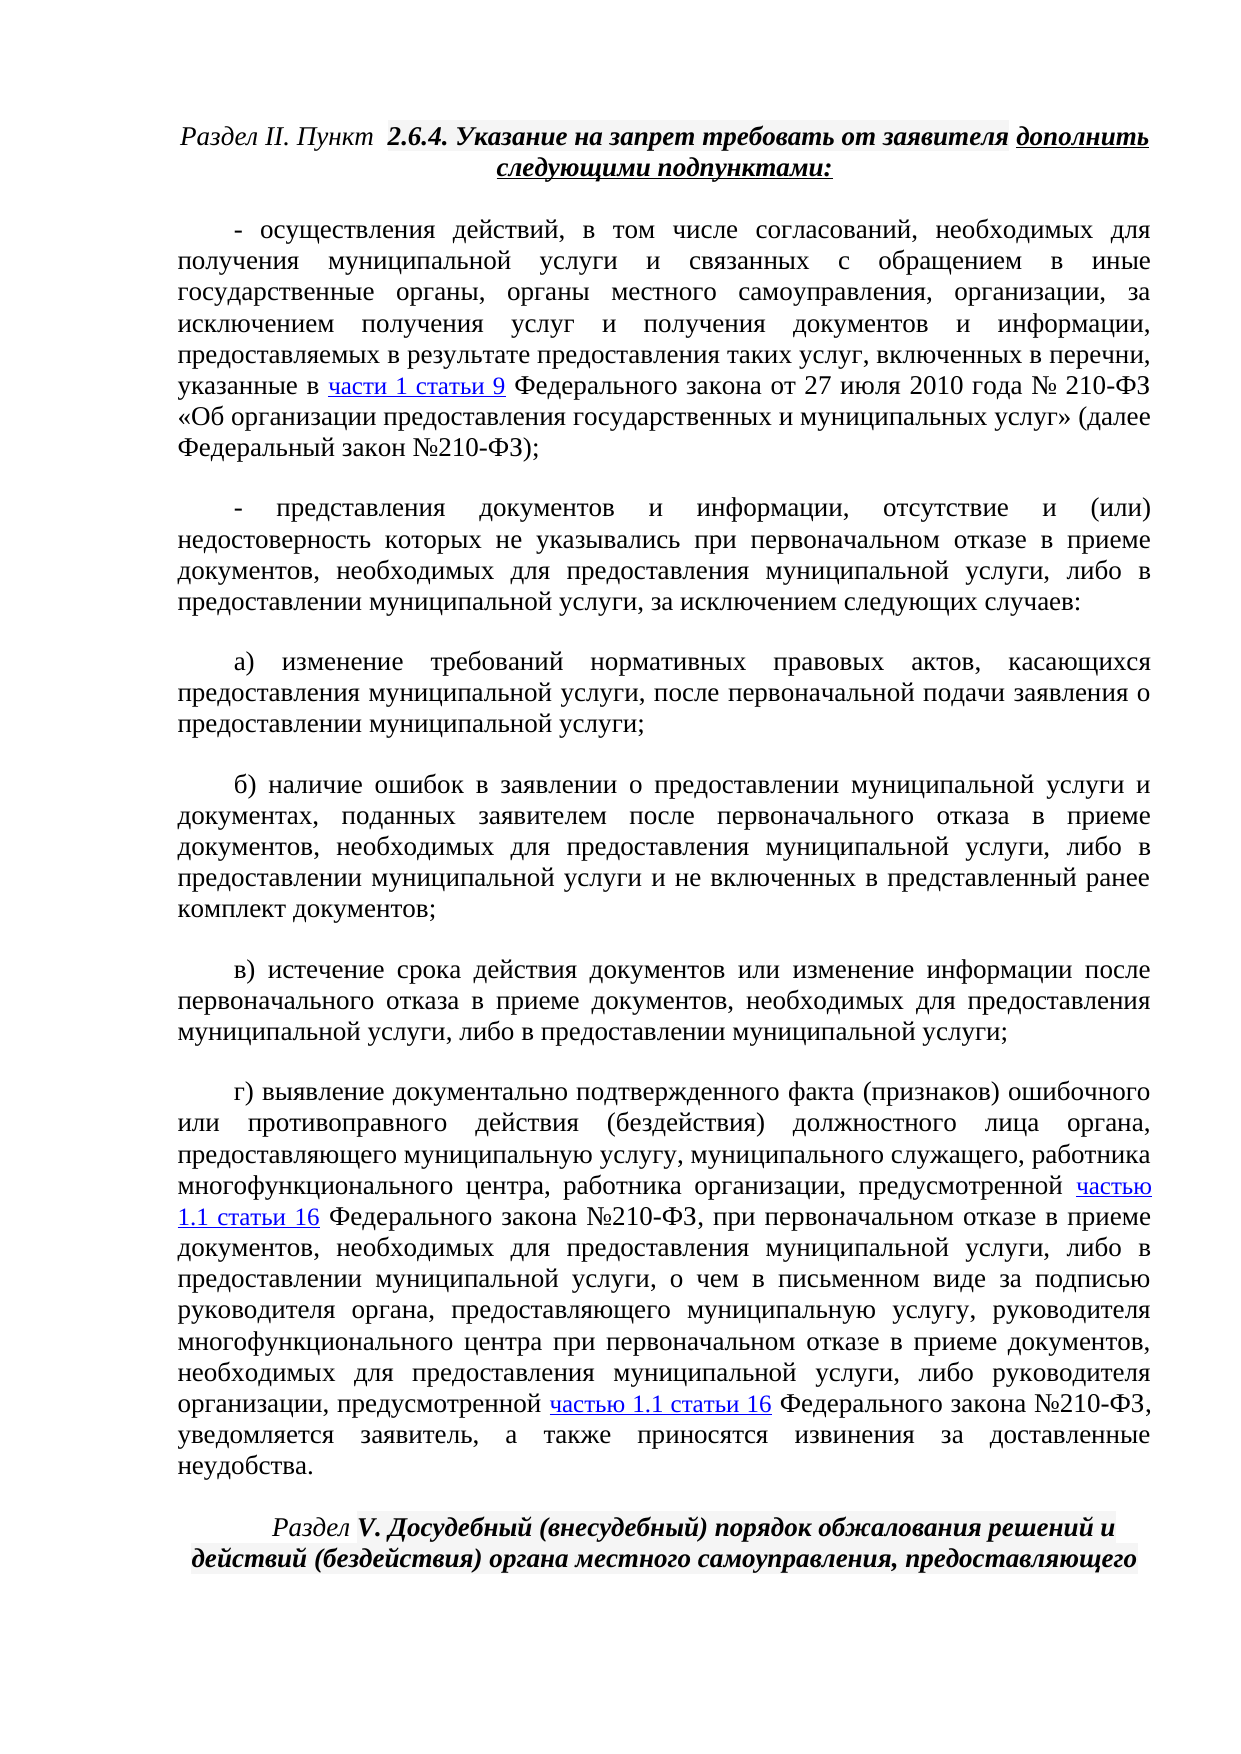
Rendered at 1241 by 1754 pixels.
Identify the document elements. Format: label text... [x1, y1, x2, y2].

text в) истечение срока действия документов или изменение информации после первоначального отказа в приеме документов, необходимых для предоставления муниципальной услуги, либо в предоставлении муниципальной услуги; [177, 953, 1152, 1046]
text - осуществления действий, в том числе согласований, необходимых для получения муниципальной услуги и связанных с обращением в иные государственные органы, органы местного самоуправления, организации, за исключением получения услуг и получения документов и информации, предоставляемых в результате предоставления таких услуг, включенных в перечни, указанные в части 1 статьи 9 Федерального закона от 27 июля 2010 года № 210-ФЗ «Об организации предоставления государственных и муниципальных услуг» (далее Федеральный закон №210-ФЗ); [177, 213, 1152, 462]
text а) изменение требований нормативных правовых актов, касающихся предоставления муниципальной услуги, после первоначальной подачи заявления о предоставлении муниципальной услуги; [177, 645, 1152, 739]
text Раздел II. Пункт 2.6.4. Указание на запрет требовать от заявителя дополнить следующими подпунктами: [177, 120, 1152, 182]
text г) выявление документально подтвержденного факта (признаков) ошибочного или противоправного действия (бездействия) должностного лица органа, предоставляющего муниципальную услугу, муниципального служащего, работника многофункционального центра, работника организации, предусмотренной частью 1.1 статьи 16 Федерального закона №210-ФЗ, при первоначальном отказе в приеме документов, необходимых для предоставления муниципальной услуги, либо в предоставлении муниципальной услуги, о чем в письменном виде за подписью руководителя органа, предоставляющего муниципальную услугу, руководителя многофункционального центра при первоначальном отказе в приеме документов, необходимых для предоставления муниципальной услуги, либо руководителя организации, предусмотренной частью 1.1 статьи 16 Федерального закона №210-ФЗ, уведомляется заявитель, а также приносятся извинения за доставленные неудобства. [177, 1075, 1152, 1480]
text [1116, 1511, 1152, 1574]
text - представления документов и информации, отсутствие и (или) недостоверность которых не указывались при первоначальном отказе в приеме документов, необходимых для предоставления муниципальной услуги, либо в предоставлении муниципальной услуги, за исключением следующих случаев: [177, 492, 1152, 616]
text б) наличие ошибок в заявлении о предоставлении муниципальной услуги и документах, поданных заявителем после первоначального отказа в приеме документов, необходимых для предоставления муниципальной услуги, либо в предоставлении муниципальной услуги и не включенных в представленный ранее комплект документов; [177, 768, 1152, 924]
